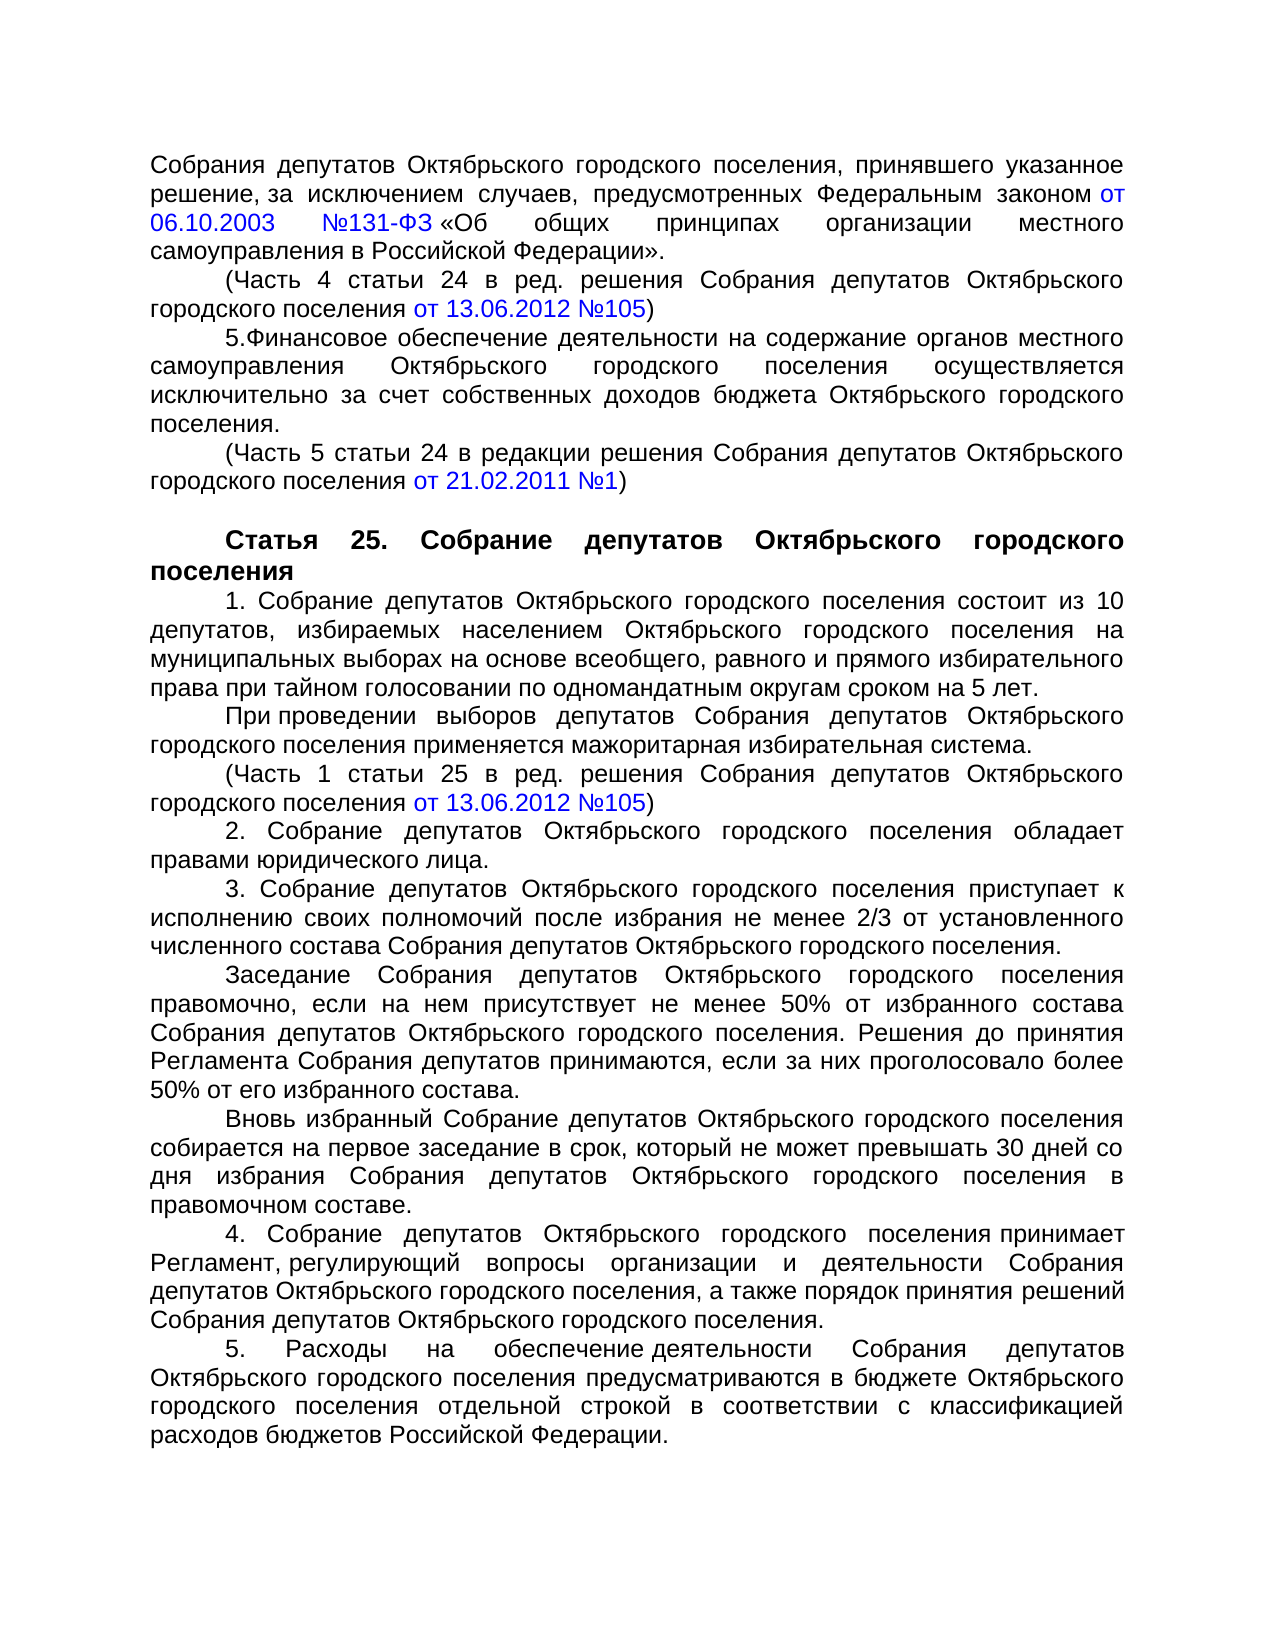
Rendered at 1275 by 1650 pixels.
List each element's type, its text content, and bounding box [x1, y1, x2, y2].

text Вновь избранный Собрание депутатов Октябрьского городского поселения собирается на первое заседание в срок, который не может превышать 30 дней со дня избрания Собрания депутатов Октябрьского городского поселения в правомочном составе. [150, 1104, 1125, 1219]
text (Часть 1 статьи 25 в ред. решения Собрания депутатов Октябрьского городского поселения от 13.06.2012 №105) [150, 759, 1125, 816]
text 2. Собрание депутатов Октябрьского городского поселения обладает правами юридического лица. [150, 816, 1125, 874]
text (Часть 5 статьи 24 в редакции решения Собрания депутатов Октябрьского городского поселения от 21.02.2011 №1) [150, 437, 1125, 495]
text 1. Собрание депутатов Октябрьского городского поселения состоит из 10 депутатов, избираемых населением Октябрьского городского поселения на муниципальных выборах на основе всеобщего, равного и прямого избирательного права при тайном голосовании по одномандатным округам сроком на 5 лет. [150, 586, 1125, 701]
text 5. Расходы на обеспечение деятельности Собрания депутатов Октябрьского городского поселения предусматриваются в бюджете Октябрьского городского поселения отдельной строкой в соответствии с классификацией расходов бюджетов Российской Федерации. [150, 1334, 1125, 1449]
text 4. Собрание депутатов Октябрьского городского поселения принимает Регламент, регулирующий вопросы организации и деятельности Собрания депутатов Октябрьского городского поселения, а также порядок принятия решений Собрания депутатов Октябрьского городского поселения. [150, 1219, 1125, 1334]
text 5.Финансовое обеспечение деятельности на содержание органов местного самоуправления Октябрьского городского поселения осуществляется исключительно за счет собственных доходов бюджета Октябрьского городского поселения. [150, 322, 1125, 437]
text Заседание Собрания депутатов Октябрьского городского поселения правомочно, если на нем присутствует не менее 50% от избранного состава Собрания депутатов Октябрьского городского поселения. Решения до принятия Регламента Собрания депутатов принимаются, если за них проголосовало более 50% от его избранного состава. [150, 960, 1125, 1104]
text (Часть 4 статьи 24 в ред. решения Собрания депутатов Октябрьского городского поселения от 13.06.2012 №105) [150, 265, 1125, 322]
text 3. Собрание депутатов Октябрьского городского поселения приступает к исполнению своих полномочий после избрания не менее 2/3 от установленного численного состава Собрания депутатов Октябрьского городского поселения. [150, 874, 1125, 960]
text Статья 25. Собрание депутатов Октябрьского городского поселения [150, 524, 1125, 586]
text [150, 150, 1125, 265]
text При проведении выборов депутатов Собрания депутатов Октябрьского городского поселения применяется мажоритарная избирательная система. [150, 701, 1125, 759]
